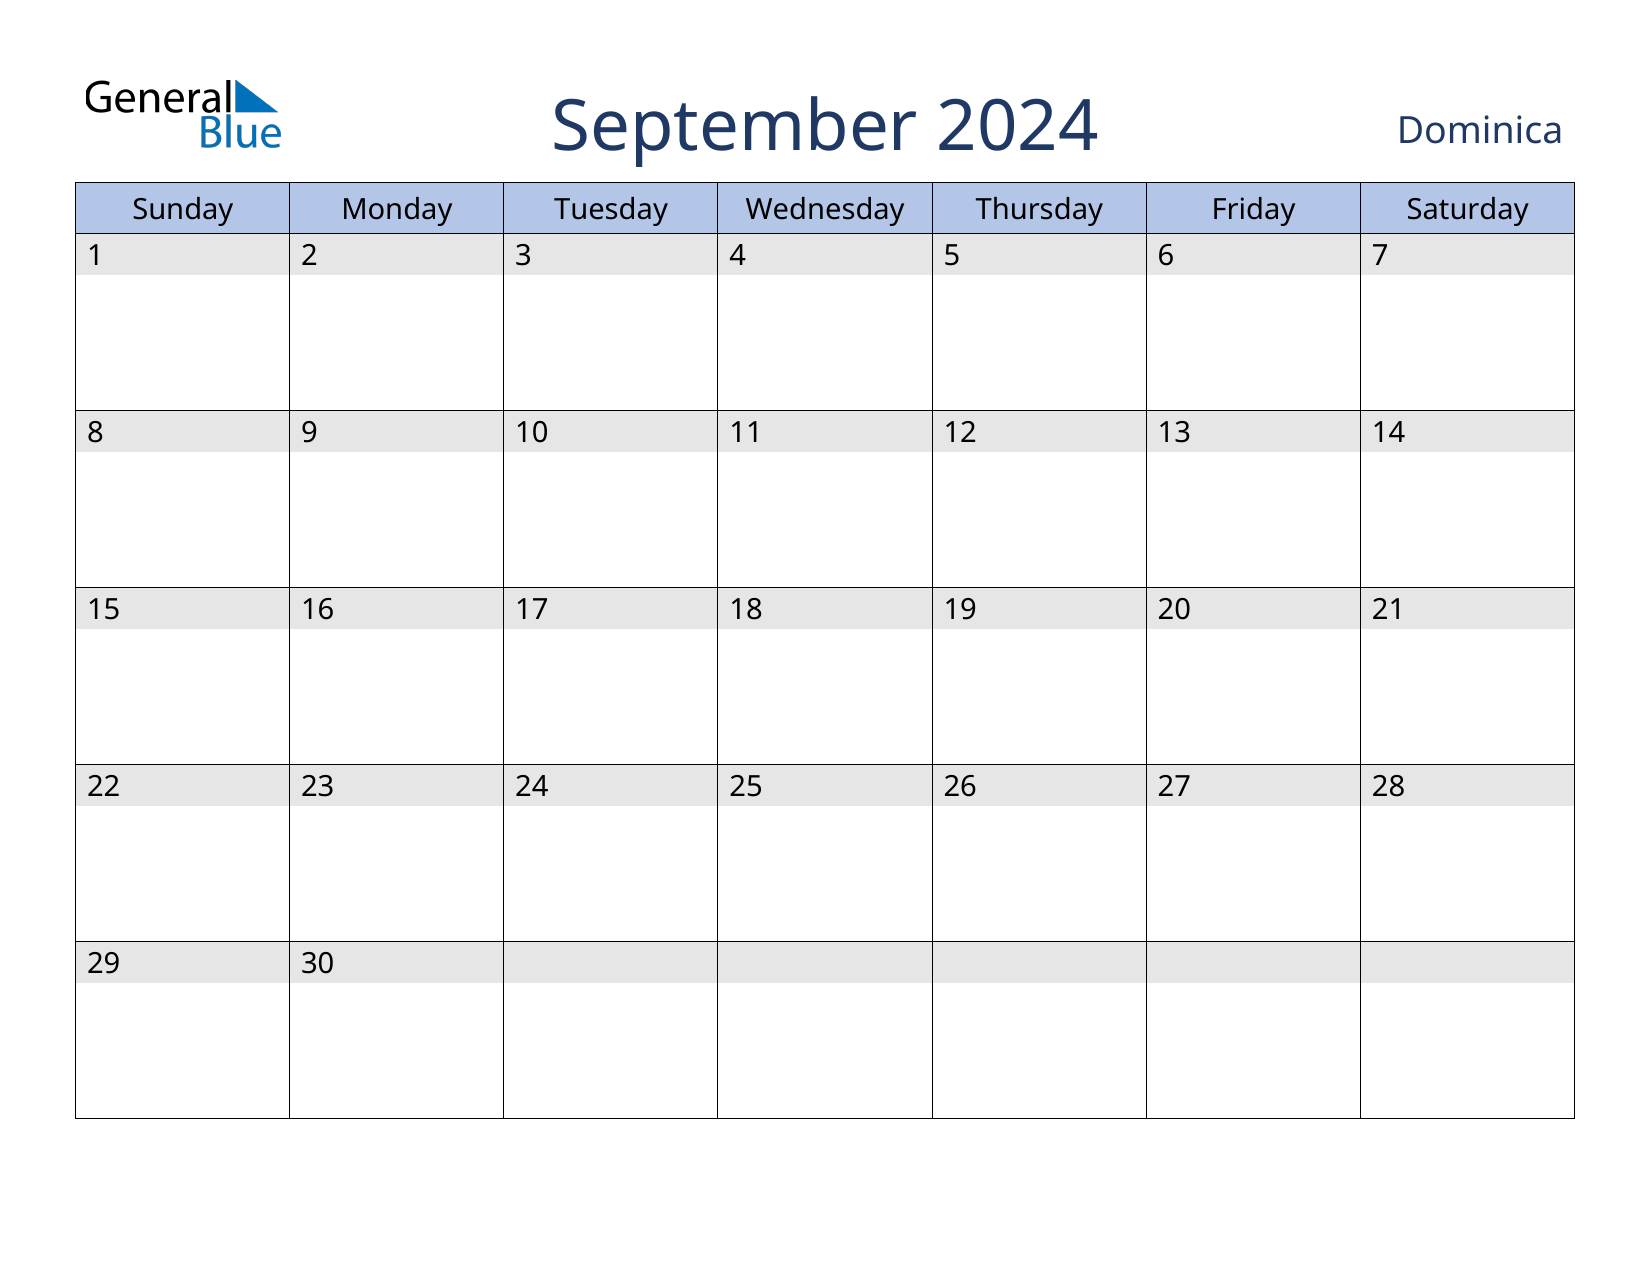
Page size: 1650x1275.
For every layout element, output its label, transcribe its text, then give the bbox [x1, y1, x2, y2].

table_cell [290, 275, 503, 410]
table_cell [718, 275, 932, 410]
table_cell [76, 275, 289, 410]
table_cell 23 [290, 765, 503, 806]
table_cell 17 [504, 588, 717, 629]
table_cell [290, 452, 503, 587]
table_cell 25 [718, 765, 932, 806]
table_cell [1361, 942, 1574, 983]
table_cell 15 [76, 588, 289, 629]
picture [86, 80, 281, 148]
table_cell 28 [1361, 765, 1574, 806]
table_cell 3 [504, 234, 717, 275]
table_cell 16 [290, 588, 503, 629]
table_cell [504, 983, 717, 1118]
table_cell [1361, 806, 1574, 941]
table_cell [1361, 629, 1574, 764]
table_cell 19 [933, 588, 1146, 629]
table_cell 29 [76, 942, 289, 983]
table_cell 1 [76, 234, 289, 275]
table_cell 12 [933, 411, 1146, 452]
table_cell Sunday [76, 183, 289, 233]
table_cell Saturday [1361, 183, 1574, 233]
table_cell 26 [933, 765, 1146, 806]
table_cell [1361, 452, 1574, 587]
table_cell [718, 452, 932, 587]
table_header [76, 75, 503, 182]
table_cell [76, 806, 289, 941]
table_header September 2024 [504, 75, 1146, 182]
table_cell 5 [933, 234, 1146, 275]
table_cell 6 [1147, 234, 1360, 275]
table_cell 22 [76, 765, 289, 806]
table_cell 14 [1361, 411, 1574, 452]
table_cell 30 [290, 942, 503, 983]
table_cell [1147, 942, 1360, 983]
table_cell Tuesday [504, 183, 717, 233]
table_cell [504, 942, 717, 983]
table_cell [1361, 983, 1574, 1118]
table_cell [76, 452, 289, 587]
table_cell [933, 806, 1146, 941]
table_cell [504, 629, 717, 764]
table_cell 18 [718, 588, 932, 629]
table_cell Friday [1147, 183, 1360, 233]
table_cell 20 [1147, 588, 1360, 629]
table_cell 10 [504, 411, 717, 452]
table_cell 8 [76, 411, 289, 452]
table_cell [76, 629, 289, 764]
table_cell [933, 629, 1146, 764]
table_cell [718, 806, 932, 941]
table_cell 4 [718, 234, 932, 275]
table_cell [933, 983, 1146, 1118]
table_cell [290, 983, 503, 1118]
table_cell [1147, 452, 1360, 587]
table_cell [933, 452, 1146, 587]
table_cell [504, 275, 717, 410]
table_cell [933, 275, 1146, 410]
table_cell [718, 983, 932, 1118]
table_cell [933, 942, 1146, 983]
table_cell [290, 629, 503, 764]
table_cell 7 [1361, 234, 1574, 275]
table_cell 13 [1147, 411, 1360, 452]
table_cell Thursday [933, 183, 1146, 233]
table_cell [76, 983, 289, 1118]
table_cell [504, 806, 717, 941]
table_cell [1361, 275, 1574, 410]
table_cell [504, 452, 717, 587]
table_cell 27 [1147, 765, 1360, 806]
table_cell [1147, 983, 1360, 1118]
table_cell [1147, 275, 1360, 410]
table_cell [290, 806, 503, 941]
table_cell 21 [1361, 588, 1574, 629]
table_header Dominica [1146, 75, 1574, 182]
table_cell 2 [290, 234, 503, 275]
table_cell Wednesday [718, 183, 932, 233]
table_cell [718, 942, 932, 983]
table_cell Monday [290, 183, 503, 233]
table_cell 24 [504, 765, 717, 806]
table_cell 9 [290, 411, 503, 452]
table_cell 11 [718, 411, 932, 452]
table_cell [718, 629, 932, 764]
table_cell [1147, 806, 1360, 941]
table_cell [1147, 629, 1360, 764]
